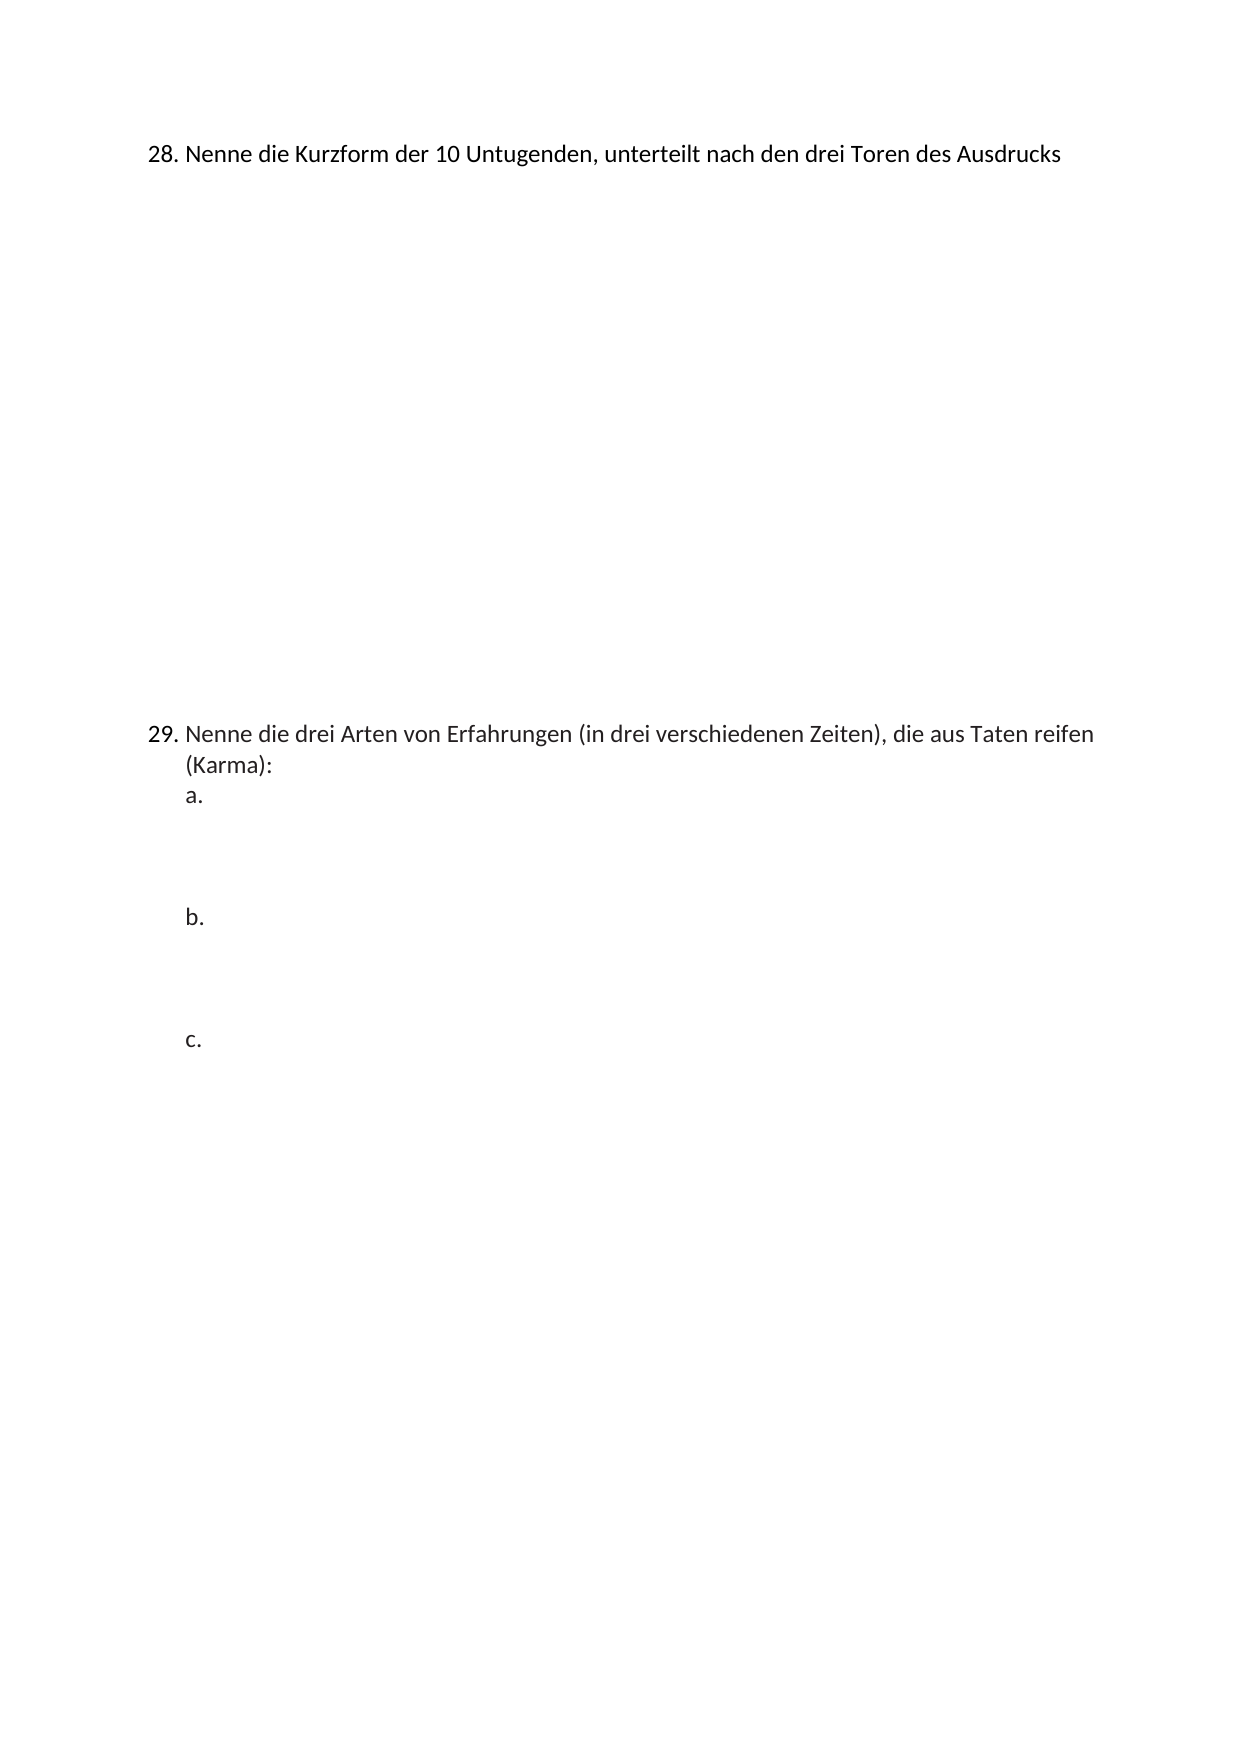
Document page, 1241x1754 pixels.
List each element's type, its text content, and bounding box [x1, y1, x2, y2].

list Nenne die Kurzform der 10 Untugenden, unterteilt nach den drei Toren des Ausdrucks [148, 138, 1152, 169]
list Nenne die drei Arten von Erfahrungen (in drei verschiedenen Zeiten), die aus Taten reifen (Karma): [148, 718, 1152, 779]
